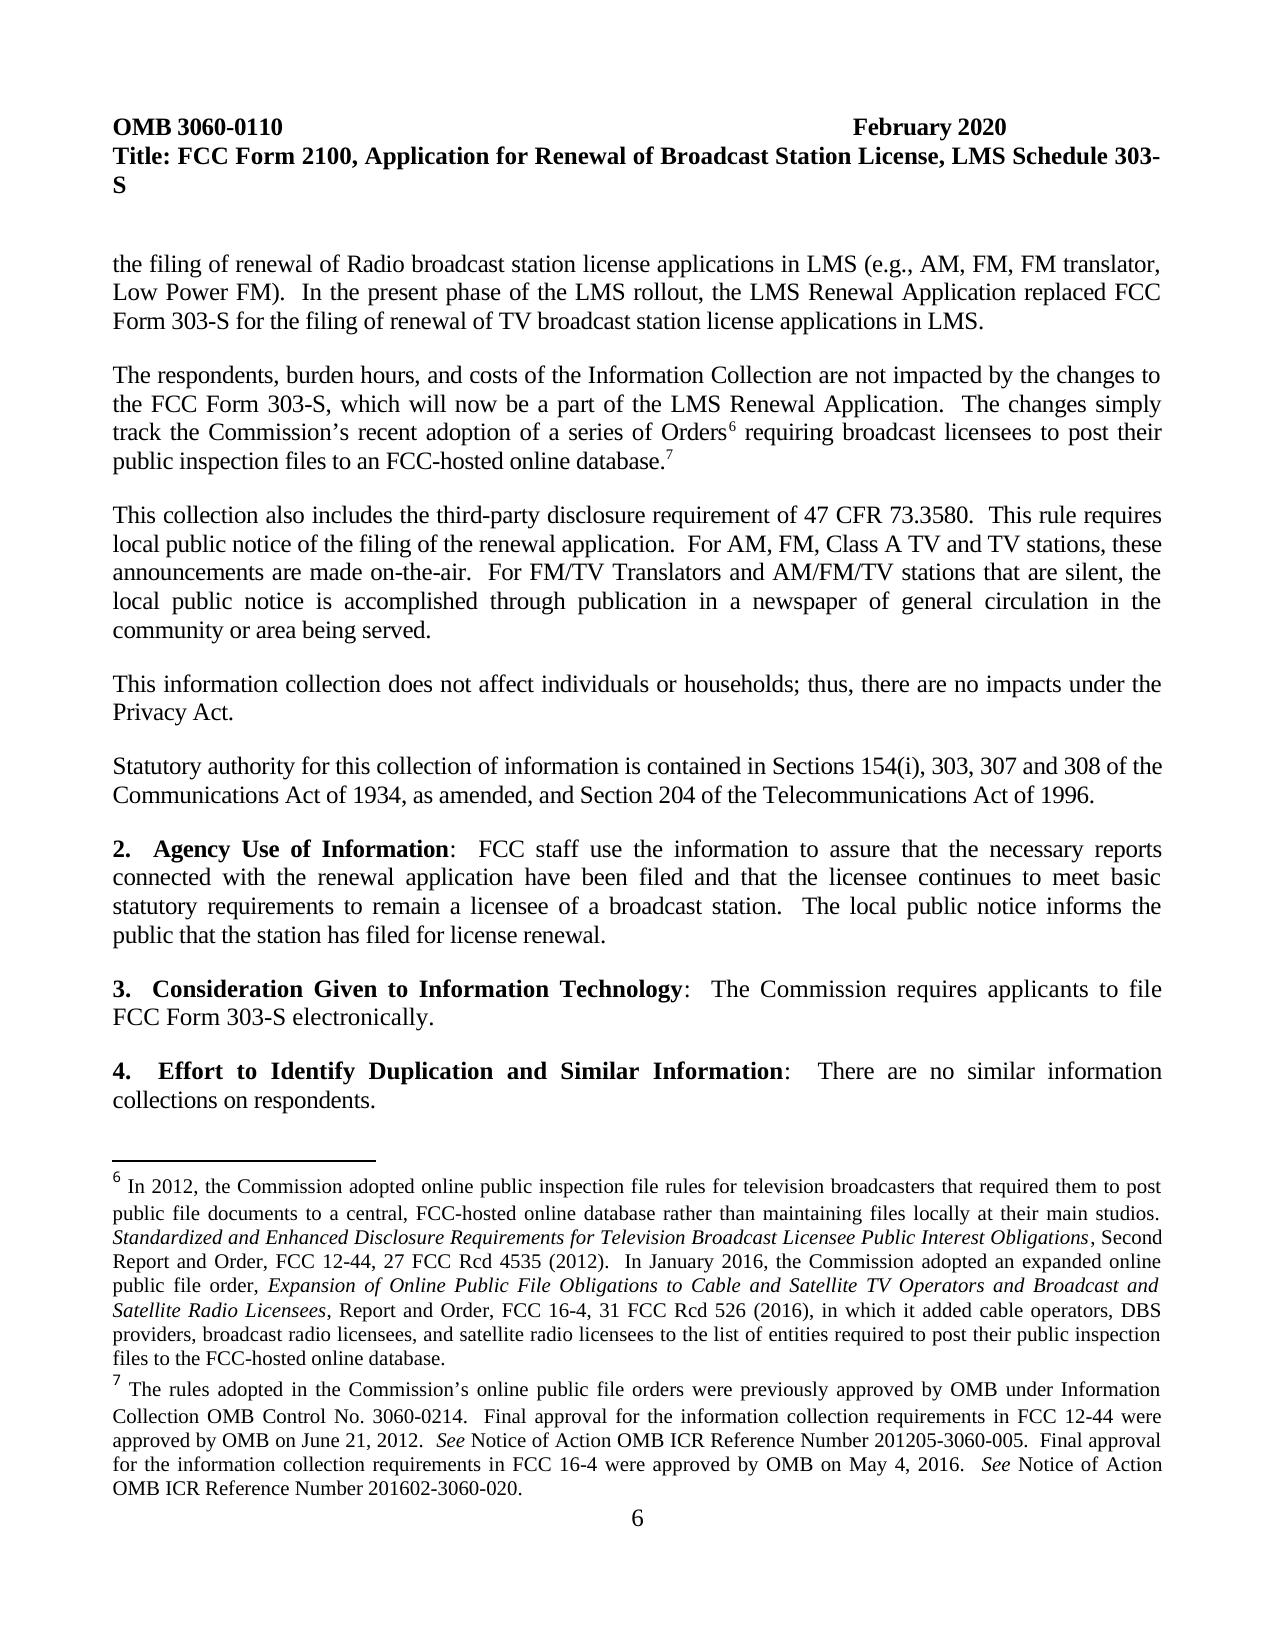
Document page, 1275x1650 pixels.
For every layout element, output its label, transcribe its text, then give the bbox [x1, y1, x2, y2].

text This information collection does not affect individuals or households; thus, there are no impacts under the Privacy Act. [112, 669, 1162, 726]
text Statutory authority for this collection of information is contained in Sections 154(i), 303, 307 and 308 of the Communications Act of 1934, as amended, and Section 204 of the Telecommunications Act of 1996. [112, 751, 1162, 809]
text 2. Agency Use of Information: FCC staff use the information to assure that the necessary reports connected with the renewal application have been filed and that the licensee continues to meet basic statutory requirements to remain a licensee of a broadcast station. The local public notice informs the public that the station has filed for license renewal. [112, 834, 1162, 949]
text The respondents, burden hours, and costs of the Information Collection are not impacted by the changes to the FCC Form 303-S, which will now be a part of the LMS Renewal Application. The changes simply track the Commission’s recent adoption of a series of Orders requiring broadcast licensees to post their public inspection files to an FCC-hosted online database. [112, 360, 1162, 475]
text 4. Effort to Identify Duplication and Similar Information: There are no similar information collections on respondents. [112, 1056, 1162, 1114]
text This collection also includes the third-party disclosure requirement of 47 CFR 73.3580. This rule requires local public notice of the filing of the renewal application. For AM, FM, Class A TV and TV stations, these announcements are made on-the-air. For FM/TV Translators and AM/FM/TV stations that are silent, the local public notice is accomplished through publication in a newspaper of general circulation in the community or area being served. [112, 500, 1162, 644]
text 3. Consideration Given to Information Technology: The Commission requires applicants to file FCC Form 303-S electronically. [112, 974, 1162, 1031]
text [112, 249, 1162, 335]
